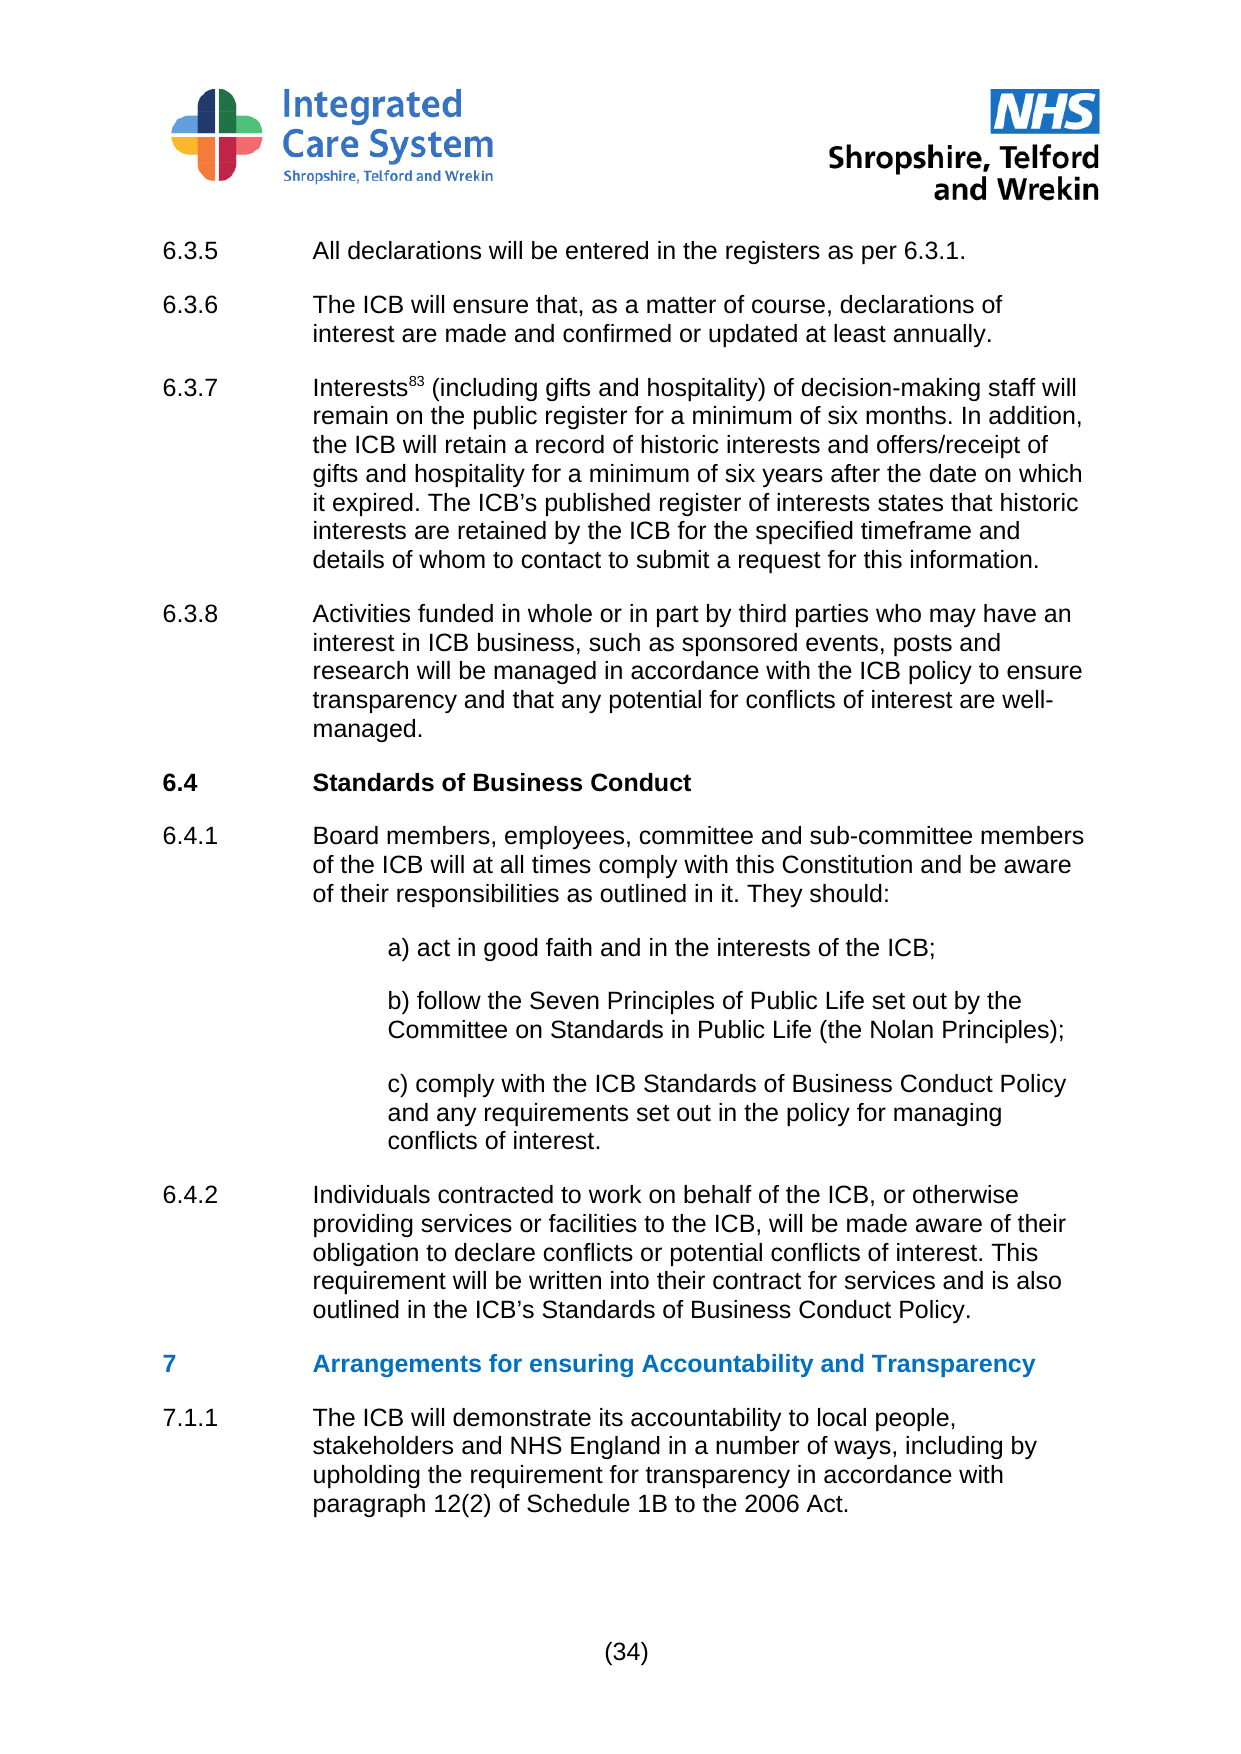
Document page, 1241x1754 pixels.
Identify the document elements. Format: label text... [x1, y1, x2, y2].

subtitle 7.1.1 The ICB will demonstrate its accountability to local people, stakeholders and NHS England in a number of ways, including by upholding the requirement for transparency in accordance with paragraph 12(2) of Schedule 1B to the 2006 Act. [162, 1402, 1090, 1517]
subtitle 6.3.5 All declarations will be entered in the registers as per 6.3.1. [162, 236, 1090, 265]
subtitle 7 Arrangements for ensuring Accountability and Transparency [162, 1349, 1090, 1377]
subtitle c) comply with the ICB Standards of Business Conduct Policy and any requirements set out in the policy for managing conflicts of interest. [387, 1069, 1090, 1155]
subtitle 6.4.1 Board members, employees, committee and sub-committee members of the ICB will at all times comply with this Constitution and be aware of their responsibilities as outlined in it. They should: [162, 821, 1090, 907]
subtitle 6.3.7 Interests83 (including gifts and hospitality) of decision-making staff will remain on the public register for a minimum of six months. In addition, the ICB will retain a record of historic interests and offers/receipt of gifts and hospitality for a minimum of six years after the date on which it expired. The ICB’s published register of interests states that historic interests are retained by the ICB for the specified timeframe and details of whom to contact to submit a request for this information. [162, 372, 1090, 574]
subtitle 6.3.6 The ICB will ensure that, as a matter of course, declarations of interest are made and confirmed or updated at least annually. [162, 290, 1090, 347]
subtitle 6.3.8 Activities funded in whole or in part by third parties who may have an interest in ICB business, such as sponsored events, posts and research will be managed in accordance with the ICB policy to ensure transparency and that any potential for conflicts of interest are well-managed. [162, 599, 1090, 742]
subtitle a) act in good faith and in the interests of the ICB; [387, 932, 1090, 961]
subtitle 6.4.2 Individuals contracted to work on behalf of the ICB, or otherwise providing services or facilities to the ICB, will be made aware of their obligation to declare conflicts or potential conflicts of interest. This requirement will be written into their contract for services and is also outlined in the ICB’s Standards of Business Conduct Policy. [162, 1180, 1090, 1324]
subtitle b) follow the Seven Principles of Public Life set out by the Committee on Standards in Public Life (the Nolan Principles); [387, 986, 1090, 1044]
subtitle 6.4 Standards of Business Conduct [162, 767, 1090, 796]
picture [162, 73, 1103, 203]
